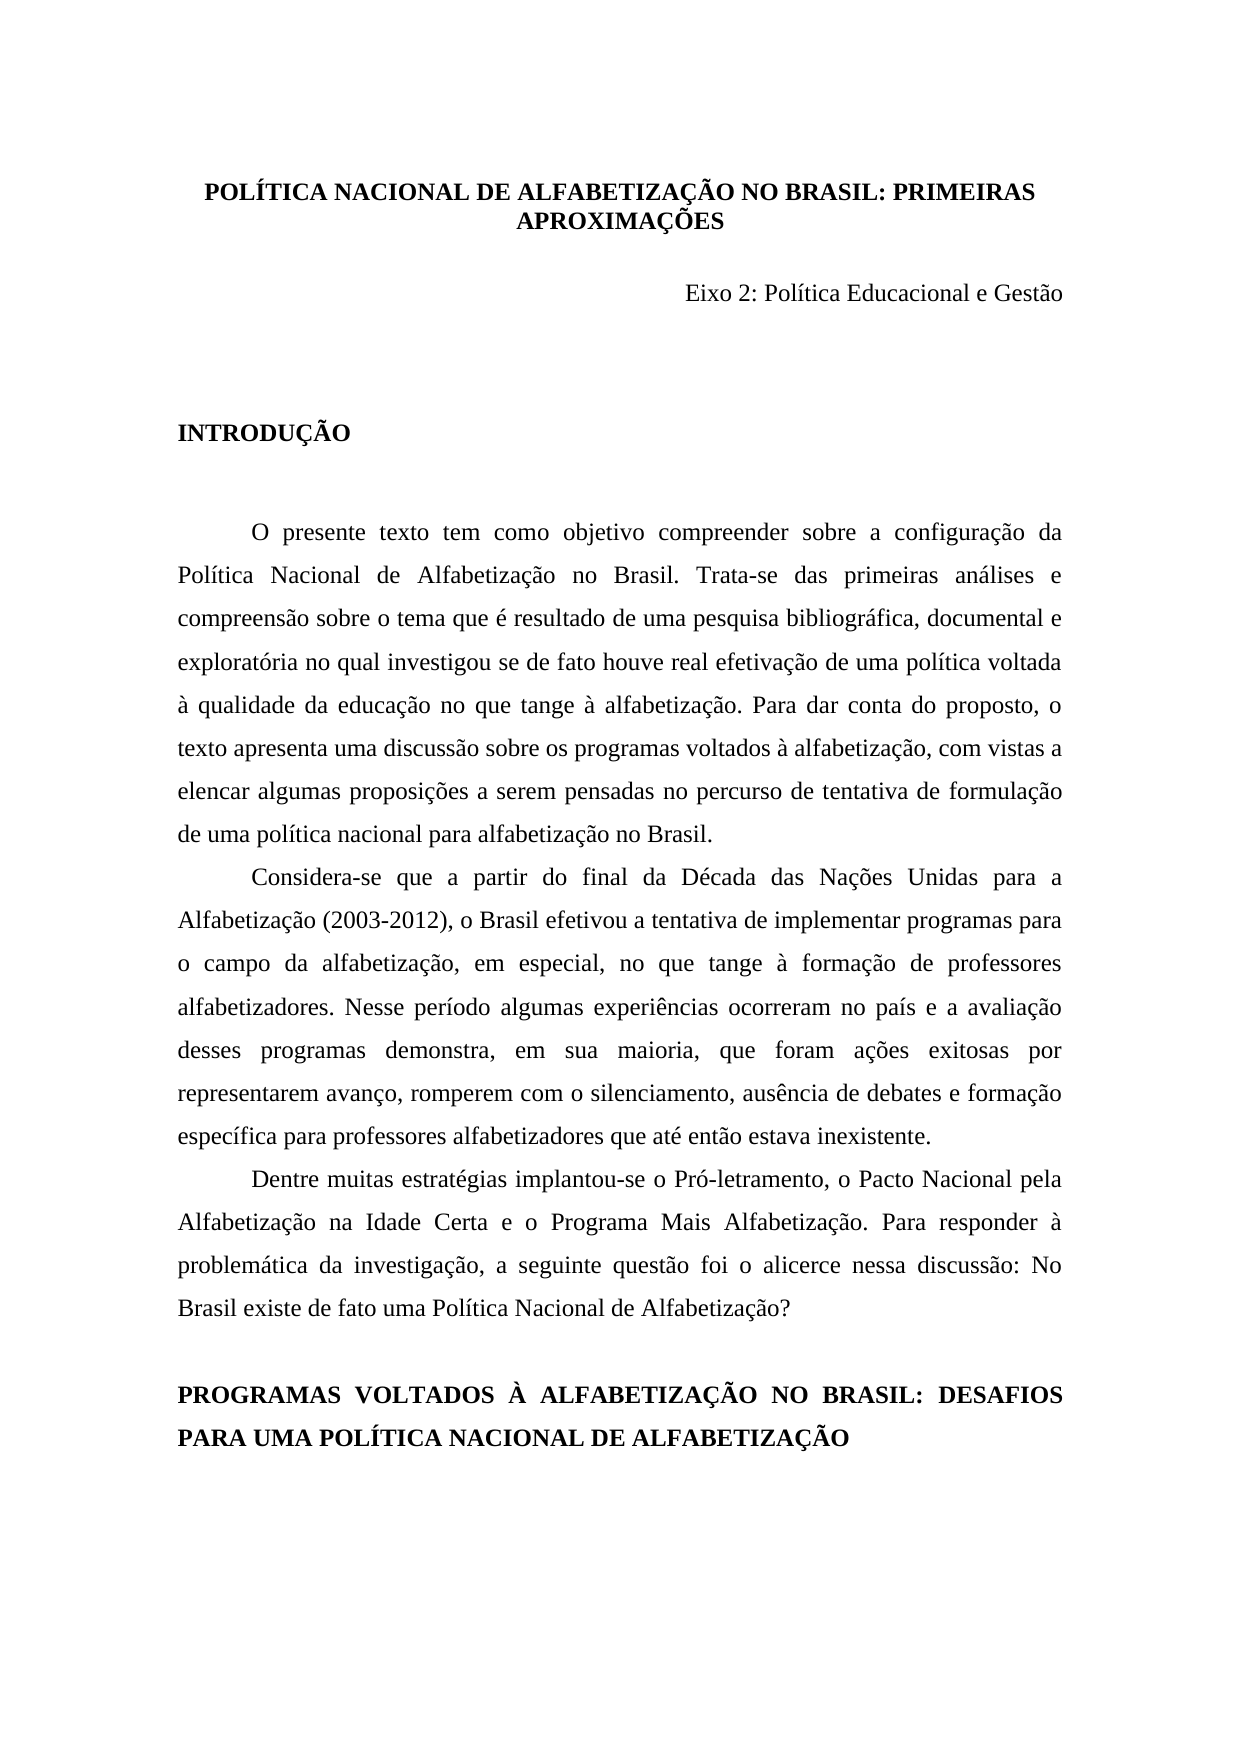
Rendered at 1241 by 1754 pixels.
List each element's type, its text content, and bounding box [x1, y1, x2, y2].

text INTRODUÇÃO [177, 418, 1063, 447]
text PROGRAMAS VOLTADOS À ALFABETIZAÇÃO NO BRASIL: DESAFIOS PARA UMA POLÍTICA NACIONAL DE ALFABETIZAÇÃO [177, 1380, 1063, 1452]
text Dentre muitas estratégias implantou-se o Pró-letramento, o Pacto Nacional pela Alfabetização na Idade Certa e o Programa Mais Alfabetização. Para responder à problemática da investigação, a seguinte questão foi o alicerce nessa discussão: No Brasil existe de fato uma Política Nacional de Alfabetização? [177, 1164, 1063, 1322]
text Considera-se que a partir do final da Década das Nações Unidas para a Alfabetização (2003-2012), o Brasil efetivou a tentativa de implementar programas para o campo da alfabetização, em especial, no que tange à formação de professores alfabetizadores. Nesse período algumas experiências ocorreram no país e a avaliação desses programas demonstra, em sua maioria, que foram ações exitosas por representarem avanço, romperem com o silenciamento, ausência de debates e formação específica para professores alfabetizadores que até então estava inexistente. [177, 862, 1063, 1150]
text O presente texto tem como objetivo compreender sobre a configuração da Política Nacional de Alfabetização no Brasil. Trata-se das primeiras análises e compreensão sobre o tema que é resultado de uma pesquisa bibliográfica, documental e exploratória no qual investigou se de fato houve real efetivação de uma política voltada à qualidade da educação no que tange à alfabetização. Para dar conta do proposto, o texto apresenta uma discussão sobre os programas voltados à alfabetização, com vistas a elencar algumas proposições a serem pensadas no percurso de tentativa de formulação de uma política nacional para alfabetização no Brasil. [177, 517, 1063, 848]
text Eixo 2: Política Educacional e Gestão [177, 278, 1063, 307]
text POLÍTICA NACIONAL DE ALFABETIZAÇÃO NO BRASIL: PRIMEIRAS APROXIMAÇÕES [177, 177, 1063, 235]
